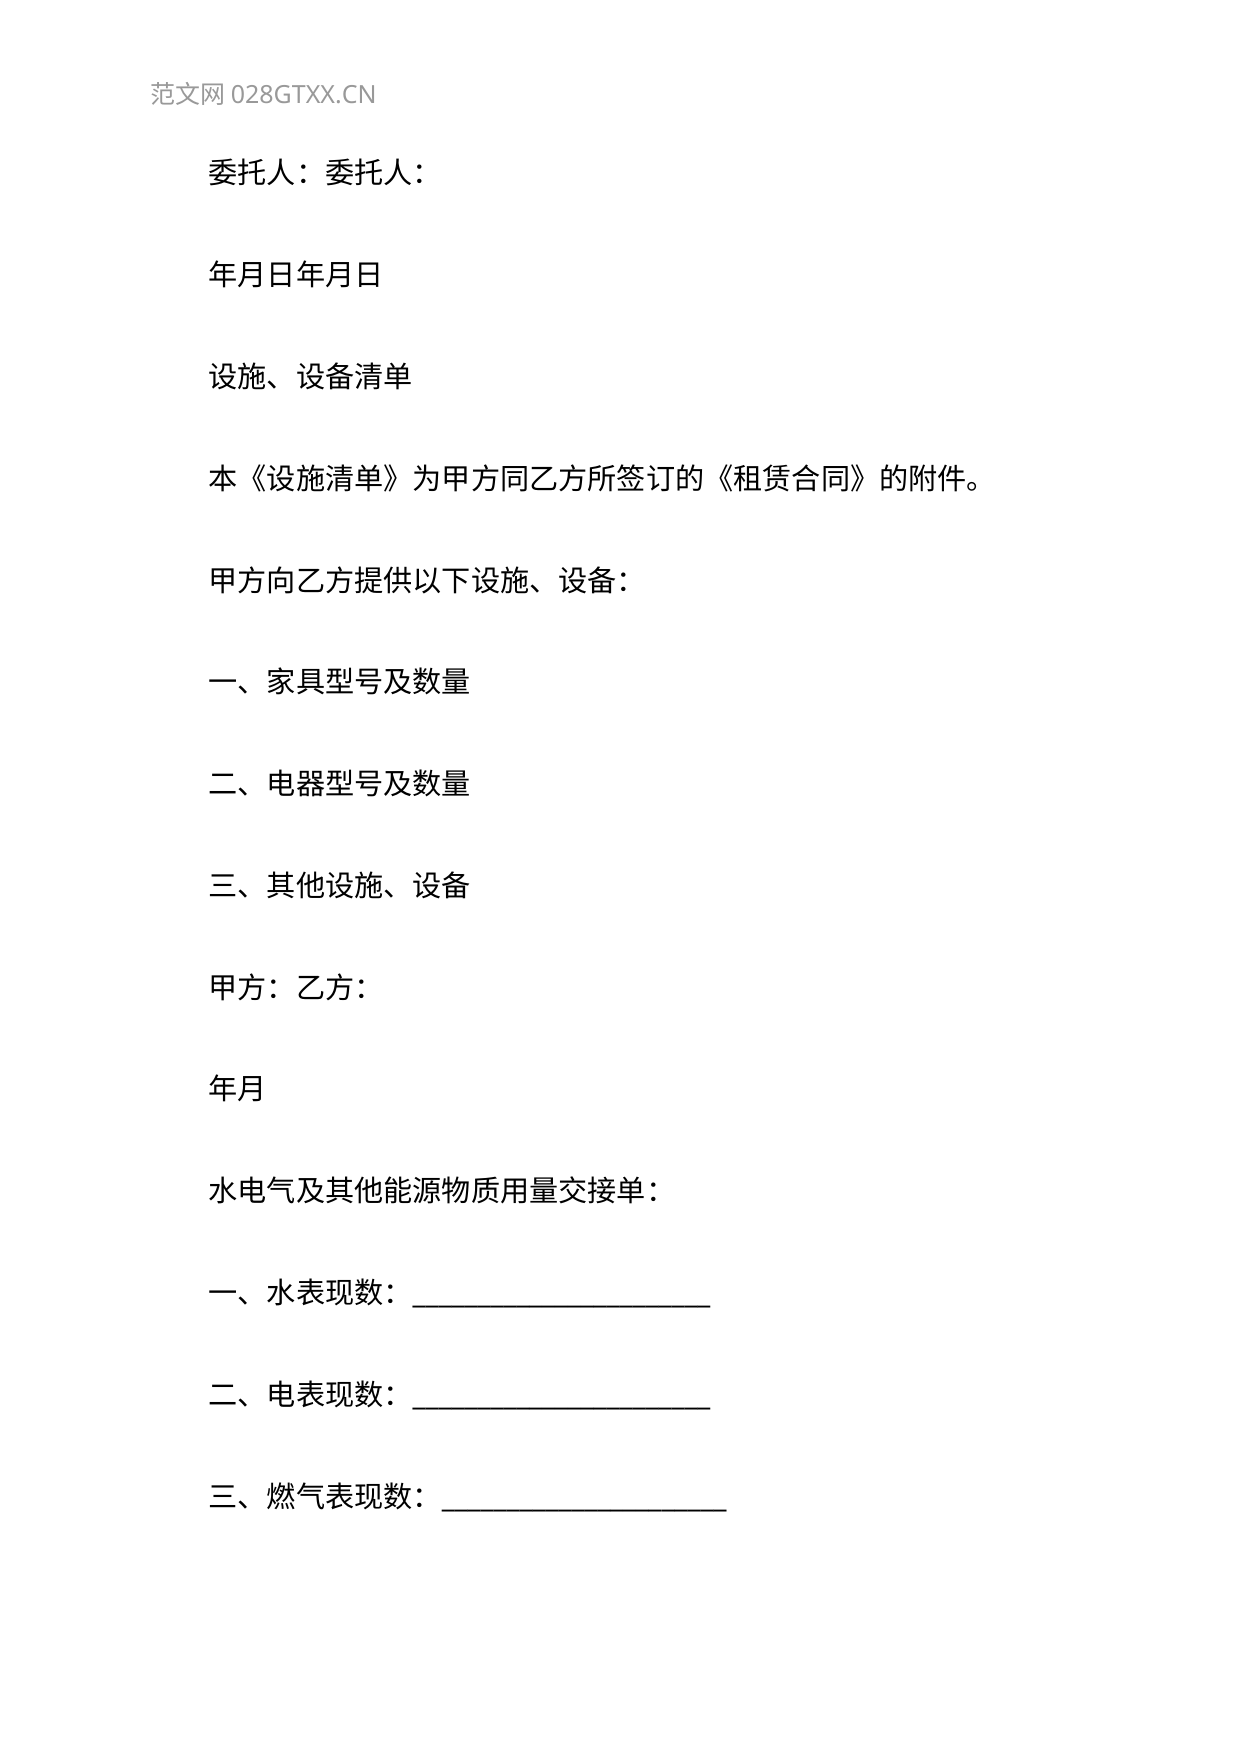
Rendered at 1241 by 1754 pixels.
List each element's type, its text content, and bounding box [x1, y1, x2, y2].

text 三、燃气表现数：______________________ [150, 1473, 1090, 1516]
text 一、家具型号及数量 [150, 659, 1090, 701]
text 甲方：乙方： [150, 964, 1090, 1006]
text 三、其他设施、设备 [150, 862, 1090, 905]
text 水电气及其他能源物质用量交接单： [150, 1168, 1090, 1210]
text 二、电表现数：_______________________ [150, 1371, 1090, 1414]
text 甲方向乙方提供以下设施、设备： [150, 557, 1090, 599]
text 委托人：委托人： [150, 150, 1090, 192]
text 年月日年月日 [150, 252, 1090, 294]
text 本《设施清单》为甲方同乙方所签订的《租赁合同》的附件。 [150, 455, 1090, 498]
text 年月 [150, 1066, 1090, 1108]
text 二、电器型号及数量 [150, 761, 1090, 803]
text 设施、设备清单 [150, 353, 1090, 396]
text 一、水表现数：_______________________ [150, 1269, 1090, 1312]
